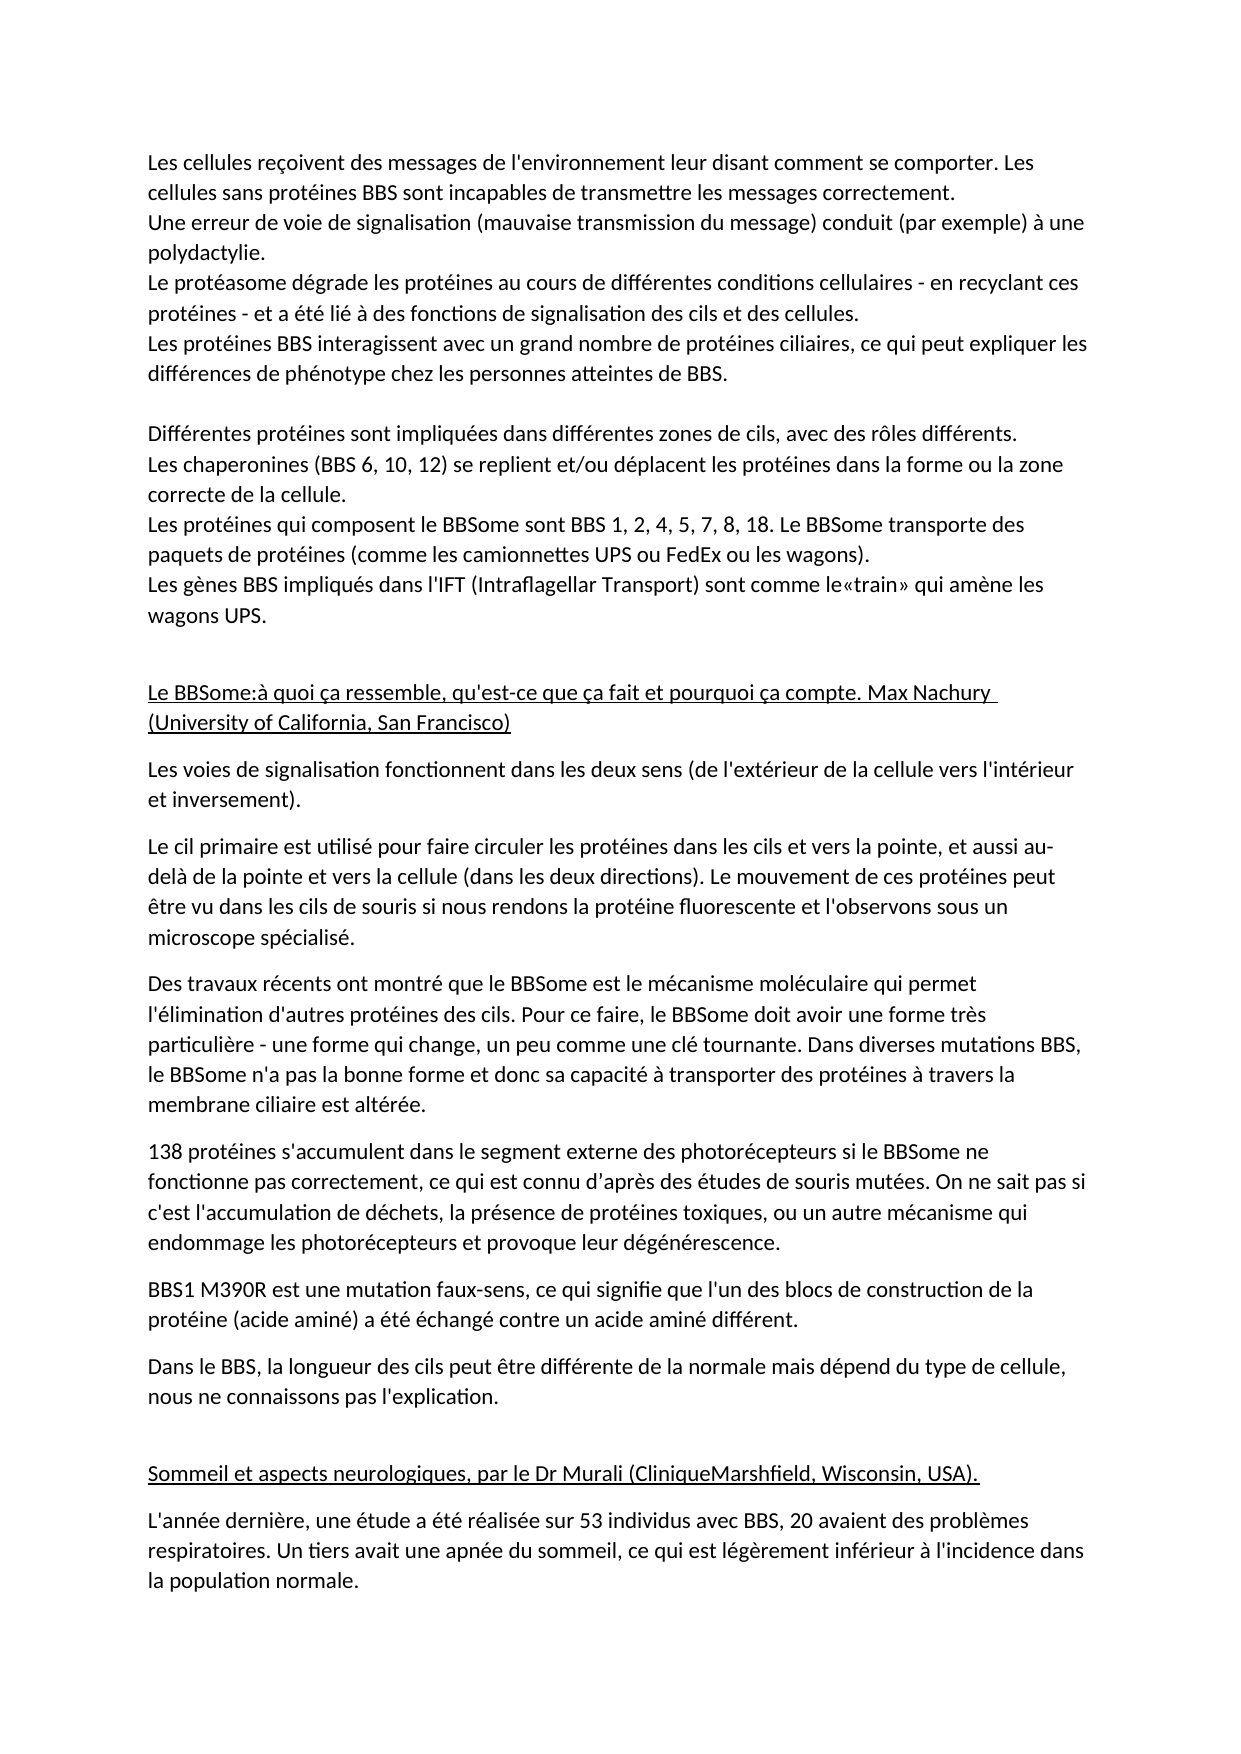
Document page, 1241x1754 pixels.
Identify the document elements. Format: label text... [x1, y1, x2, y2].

text Des travaux récents ont montré que le BBSome est le mécanisme moléculaire qui permet l'élimination d'autres protéines des cils. Pour ce faire, le BBSome doit avoir une forme très particulière - une forme qui change, un peu comme une clé tournante. Dans diverses mutations BBS, le BBSome n'a pas la bonne forme et donc sa capacité à transporter des protéines à travers la membrane ciliaire est altérée. [148, 969, 1093, 1118]
text 138 protéines s'accumulent dans le segment externe des photorécepteurs si le BBSome ne fonctionne pas correctement, ce qui est connu d’après des études de souris mutées. On ne sait pas si c'est l'accumulation de déchets, la présence de protéines toxiques, ou un autre mécanisme qui endommage les photorécepteurs et provoque leur dégénérescence. [148, 1137, 1093, 1256]
text Différentes protéines sont impliquées dans différentes zones de cils, avec des rôles différents. [148, 419, 1093, 447]
text Les gènes BBS impliqués dans l'IFT (Intraflagellar Transport) sont comme le«train» qui amène les wagons UPS. [148, 571, 1093, 629]
text Dans le BBS, la longueur des cils peut être différente de la normale mais dépend du type de cellule, nous ne connaissons pas l'explication. [148, 1352, 1093, 1440]
text Une erreur de voie de signalisation (mauvaise transmission du message) conduit (par exemple) à une polydactylie. [148, 208, 1093, 266]
text Le BBSome:à quoi ça ressemble, qu'est-ce que ça fait et pourquoi ça compte. Max Nachury (University of California, San Francisco) [148, 678, 1093, 736]
text L'année dernière, une étude a été réalisée sur 53 individus avec BBS, 20 avaient des problèmes respiratoires. Un tiers avait une apnée du sommeil, ce qui est légèrement inférieur à l'incidence dans la population normale. [148, 1506, 1093, 1594]
text Le cil primaire est utilisé pour faire circuler les protéines dans les cils et vers la pointe, et aussi au-delà de la pointe et vers la cellule (dans les deux directions). Le mouvement de ces protéines peut être vu dans les cils de souris si nous rendons la protéine fluorescente et l'observons sous un microscope spécialisé. [148, 832, 1093, 951]
text Le protéasome dégrade les protéines au cours de différentes conditions cellulaires - en recyclant ces protéines - et a été lié à des fonctions de signalisation des cils et des cellules. [148, 268, 1093, 327]
text Sommeil et aspects neurologiques, par le Dr Murali (CliniqueMarshfield, Wisconsin, USA). [148, 1459, 1093, 1487]
text Les chaperonines (BBS 6, 10, 12) se replient et/ou déplacent les protéines dans la forme ou la zone correcte de la cellule. [148, 450, 1093, 508]
text Les voies de signalisation fonctionnent dans les deux sens (de l'extérieur de la cellule vers l'intérieur et inversement). [148, 755, 1093, 813]
text BBS1 M390R est une mutation faux-sens, ce qui signifie que l'un des blocs de construction de la protéine (acide aminé) a été échangé contre un acide aminé différent. [148, 1275, 1093, 1333]
text Les protéines BBS interagissent avec un grand nombre de protéines ciliaires, ce qui peut expliquer les différences de phénotype chez les personnes atteintes de BBS. [148, 329, 1093, 387]
text Les protéines qui composent le BBSome sont BBS 1, 2, 4, 5, 7, 8, 18. Le BBSome transporte des paquets de protéines (comme les camionnettes UPS ou FedEx ou les wagons). [148, 510, 1093, 568]
text Les cellules reçoivent des messages de l'environnement leur disant comment se comporter. Les cellules sans protéines BBS sont incapables de transmettre les messages correctement. [148, 148, 1093, 206]
